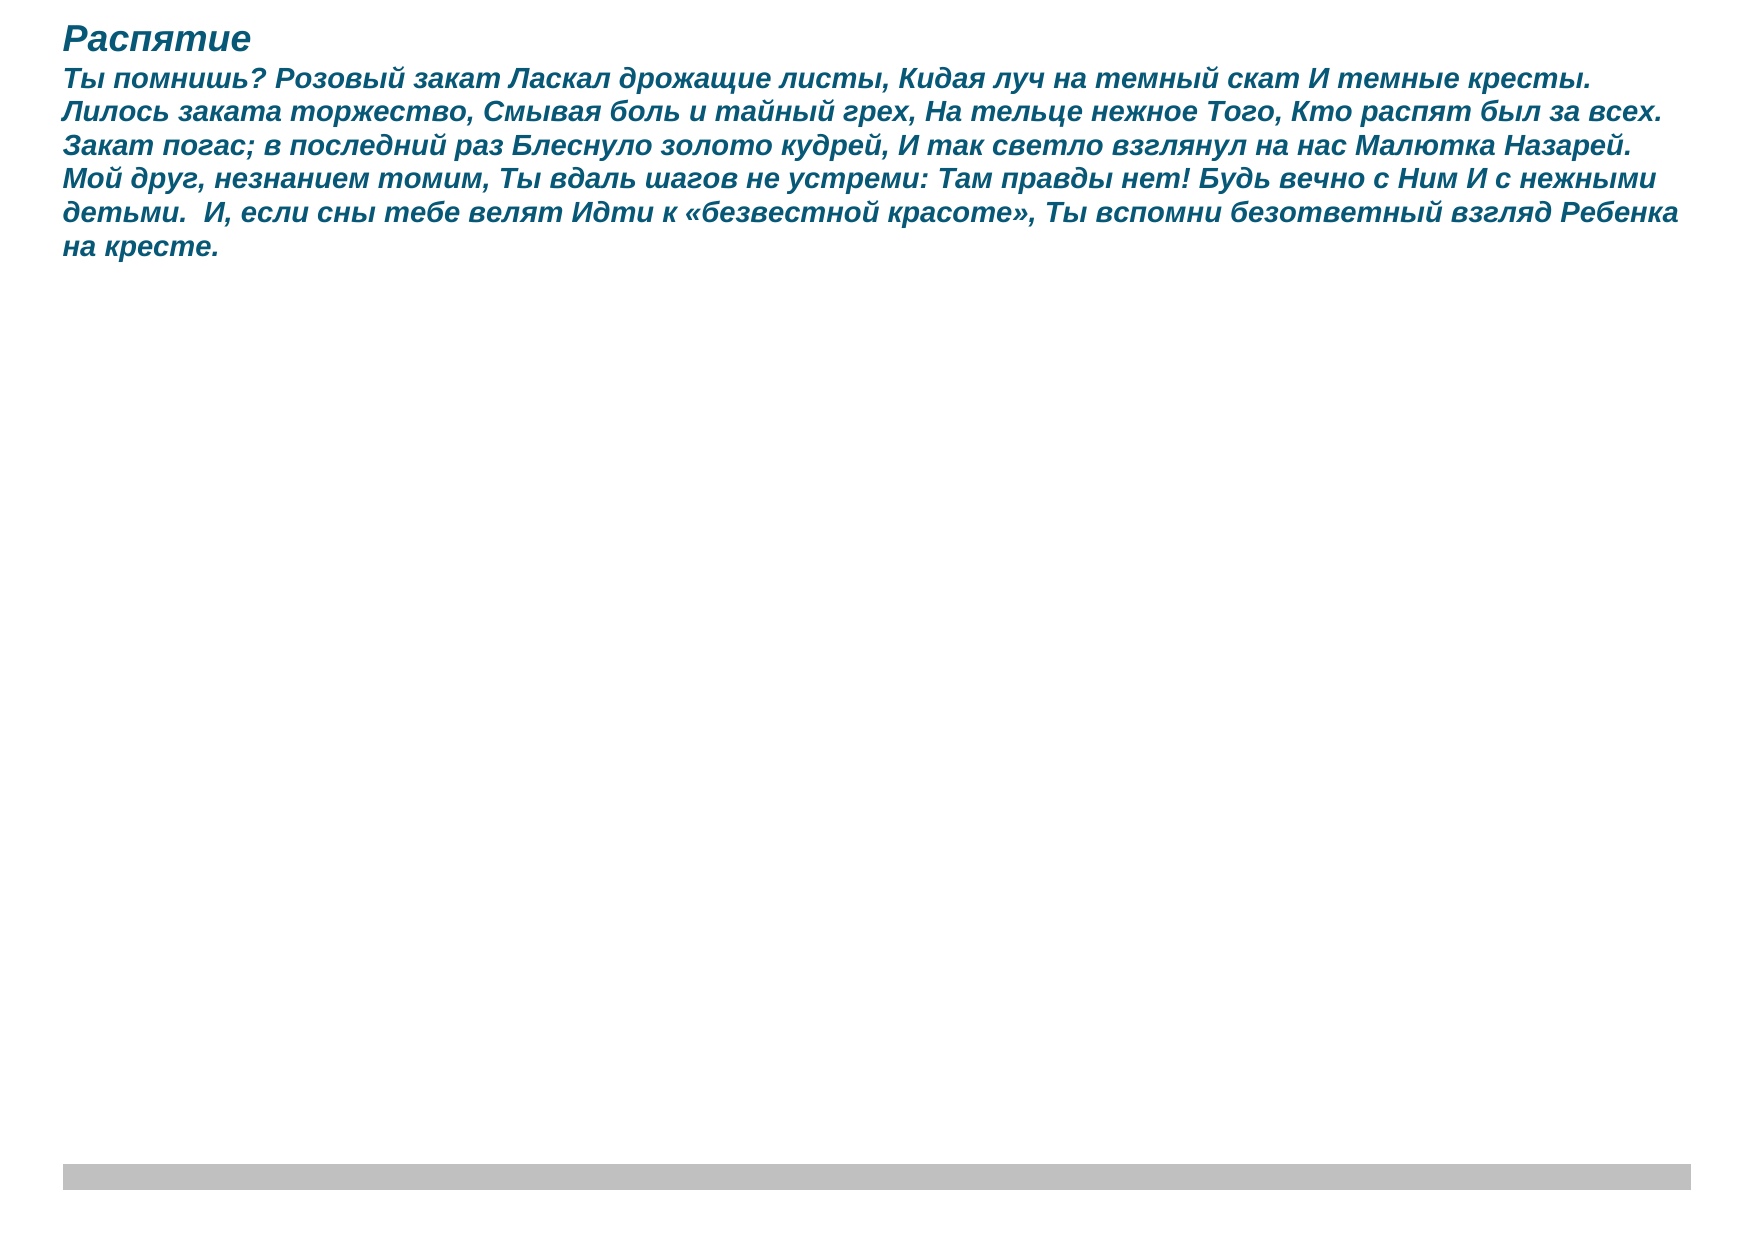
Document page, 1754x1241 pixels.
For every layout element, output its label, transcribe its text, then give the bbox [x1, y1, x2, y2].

subtitle Распятие [62, 17, 1691, 60]
text Ты помнишь? Розовый закат [62, 61, 1691, 262]
